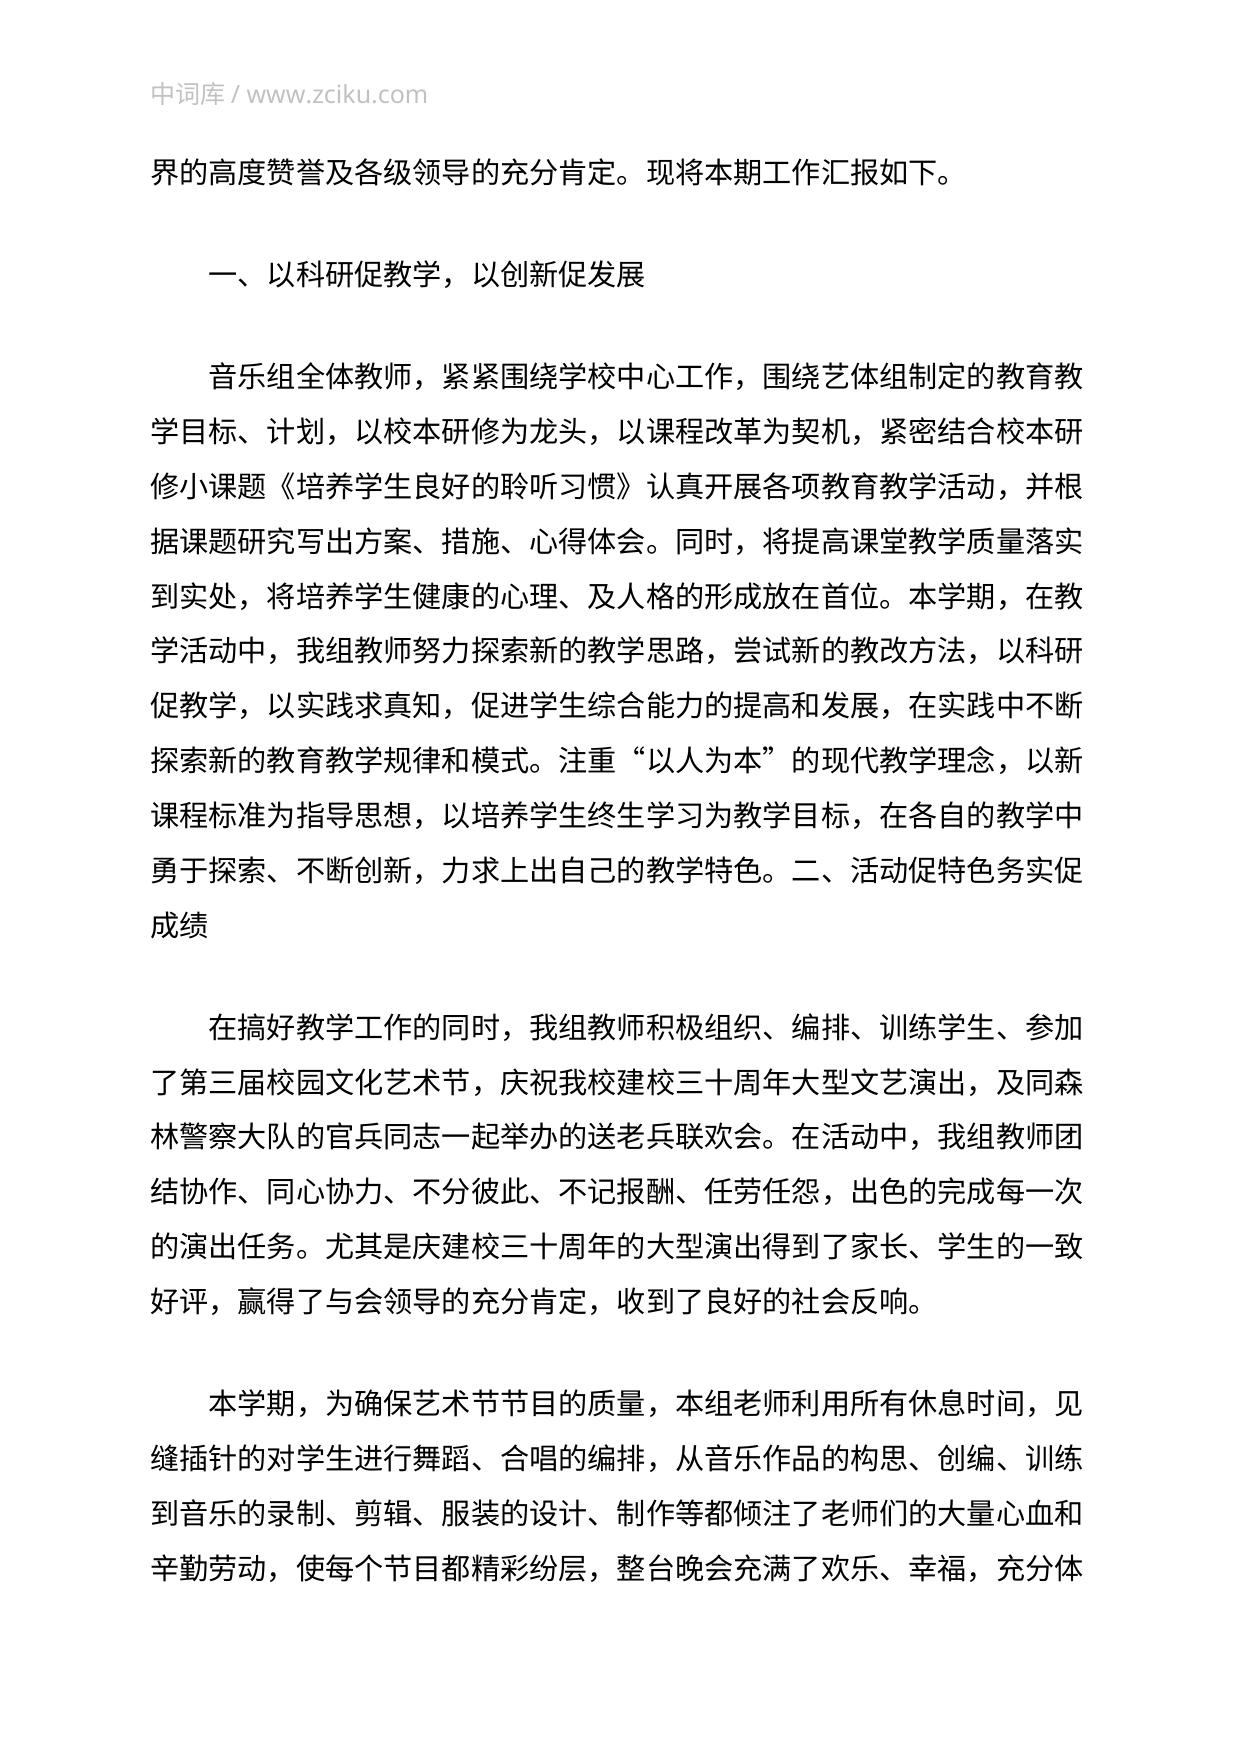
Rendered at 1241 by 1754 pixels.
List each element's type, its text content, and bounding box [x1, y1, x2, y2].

text 在搞好教学工作的同时，我组教师积极组织、编排、训练学生、参加了第三届校园文化艺术节，庆祝我校建校三十周年大型文艺演出，及同森林警察大队的官兵同志一起举办的送老兵联欢会。在活动中，我组教师团结协作、同心协力、不分彼此、不记报酬、任劳任怨，出色的完成每一次的演出任务。尤其是庆建校三十周年的大型演出得到了家长、学生的一致好评，赢得了与会领导的充分肯定，收到了良好的社会反响。 [150, 1004, 1090, 1321]
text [150, 1381, 1090, 1587]
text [150, 150, 1090, 192]
text 一、以科研促教学，以创新促发展 [150, 252, 1090, 294]
text 音乐组全体教师，紧紧围绕学校中心工作，围绕艺体组制定的教育教学目标、计划，以校本研修为龙头，以课程改革为契机，紧密结合校本研修小课题《培养学生良好的聆听习惯》认真开展各项教育教学活动，并根据课题研究写出方案、措施、心得体会。同时，将提高课堂教学质量落实到实处，将培养学生健康的心理、及人格的形成放在首位。本学期，在教学活动中，我组教师努力探索新的教学思路，尝试新的教改方法，以科研促教学，以实践求真知，促进学生综合能力的提高和发展，在实践中不断探索新的教育教学规律和模式。注重“以人为本”的现代教学理念，以新课程标准为指导思想，以培养学生终生学习为教学目标，在各自的教学中勇于探索、不断创新，力求上出自己的教学特色。二、活动促特色务实促成绩 [150, 353, 1090, 945]
